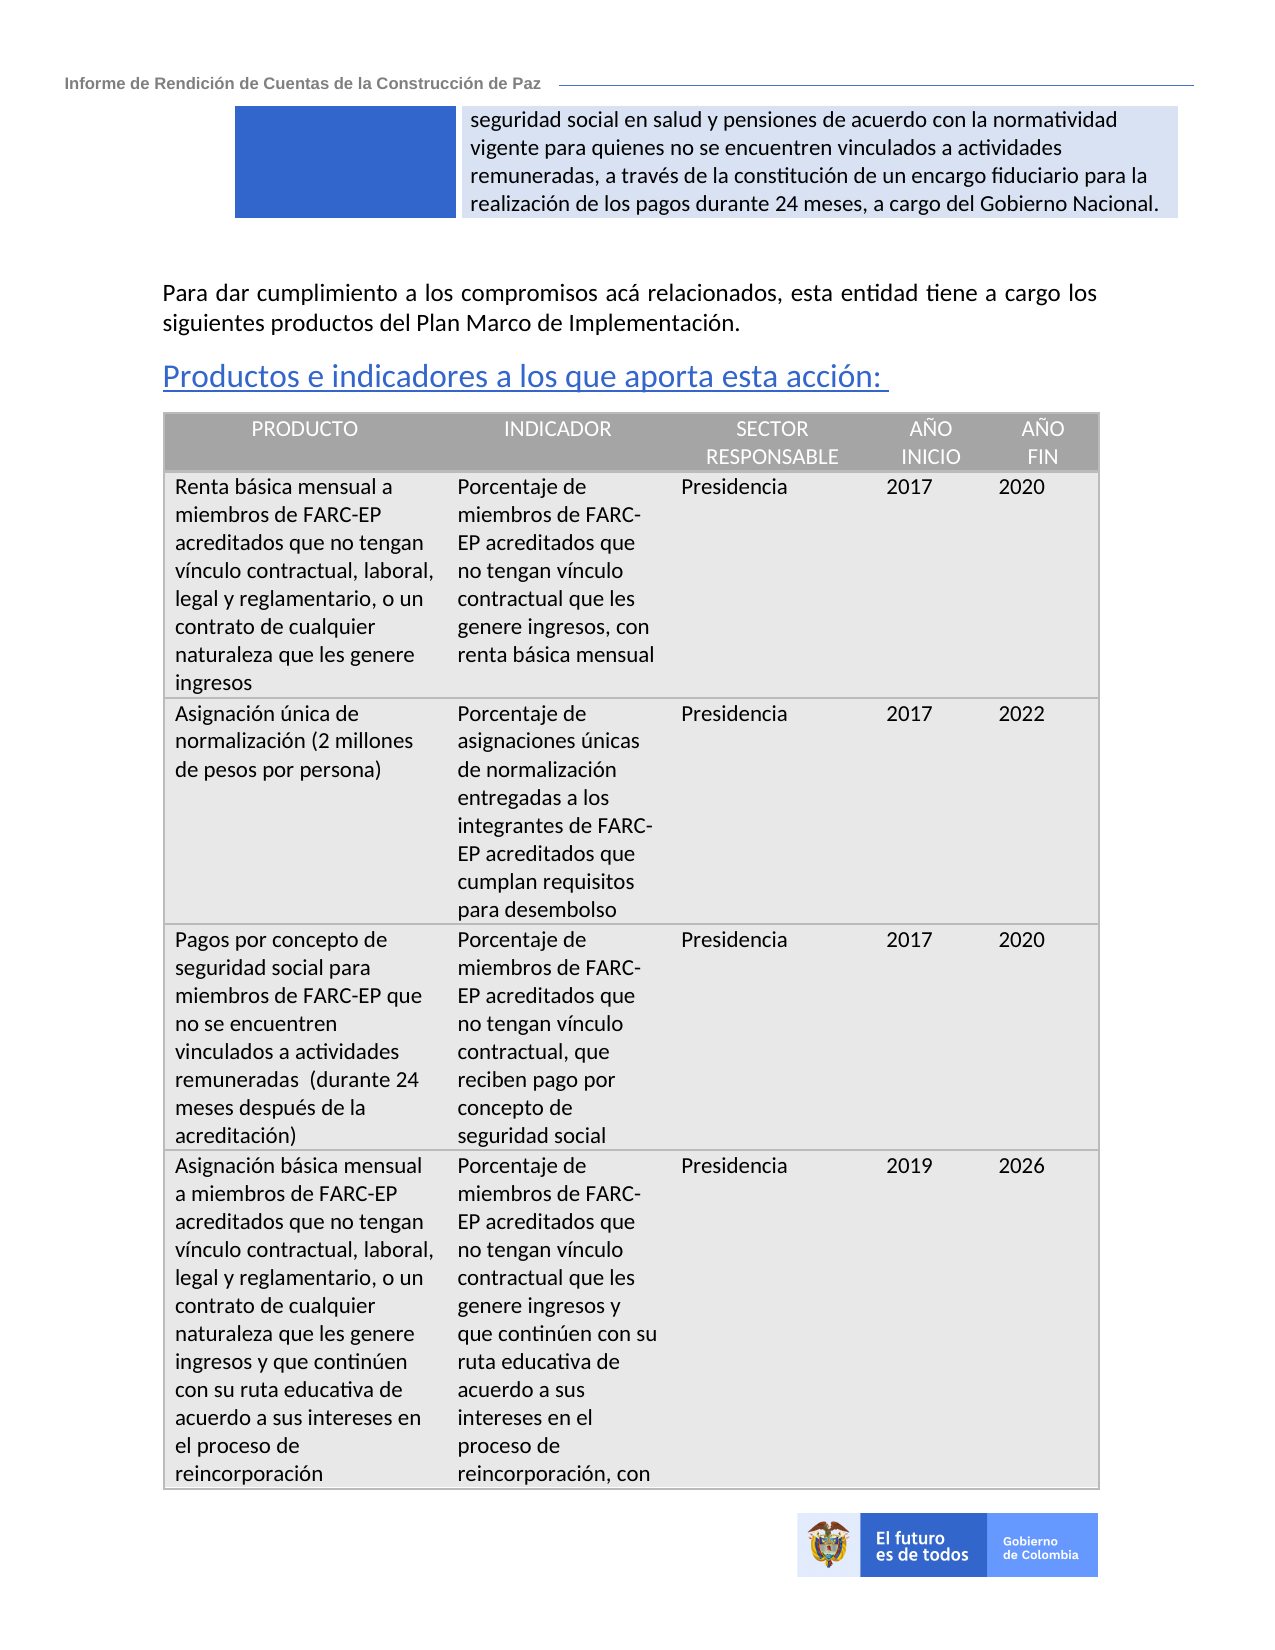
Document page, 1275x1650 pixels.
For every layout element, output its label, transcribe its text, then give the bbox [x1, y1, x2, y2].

table_header PRODUCTO [165, 414, 446, 470]
table_cell Presidencia [670, 1151, 875, 1487]
table_cell Asignación única de normalización (2 millones de pesos por persona) [165, 699, 446, 923]
table_cell 2017 [875, 473, 987, 697]
table_cell 2022 [987, 699, 1098, 923]
table_header AÑO FIN [987, 414, 1098, 470]
table_header SECTOR RESPONSABLE [670, 414, 875, 470]
table_cell 2017 [875, 925, 987, 1149]
picture [797, 1513, 1098, 1577]
table_header INDICADOR [446, 414, 670, 470]
table_header AÑO INICIO [875, 414, 987, 470]
table_cell Porcentaje de asignaciones únicas de normalización entregadas a los integrantes de FARC-EP acreditados que cumplan requisitos para desembolso [446, 699, 670, 923]
text Productos e indicadores a los que aporta esta acción: [162, 355, 1098, 396]
table_cell 2019 [875, 1151, 987, 1487]
table_cell Presidencia [670, 699, 875, 923]
table_cell Pagos por concepto de seguridad social para miembros de FARC-EP que no se encuentren vinculados a actividades remuneradas (durante 24 meses después de la acreditación) [165, 925, 446, 1149]
table_cell Porcentaje de miembros de FARC-EP acreditados que no tengan vínculo contractual que les genere ingresos, con renta básica mensual [446, 473, 670, 697]
table_cell 2026 [987, 1151, 1098, 1487]
table_cell Presidencia [670, 473, 875, 697]
text Para dar cumplimiento a los compromisos acá relacionados, esta entidad tiene a cargo los siguientes productos del Plan Marco de Implementación. [162, 277, 1098, 338]
table_cell Porcentaje de miembros de FARC-EP acreditados que no tengan vínculo contractual, que reciben pago por concepto de seguridad social [446, 925, 670, 1149]
table_header Compromiso que atiende: [235, 106, 456, 218]
table_cell Presidencia [670, 925, 875, 1149]
table_cell 2020 [987, 473, 1098, 697]
table_cell Renta básica mensual a miembros de FARC-EP acreditados que no tengan vínculo contractual, laboral, legal y reglamentario, o un contrato de cualquier naturaleza que les genere ingresos [165, 473, 446, 697]
table_cell 2017 [875, 699, 987, 923]
table_cell 2020 [987, 925, 1098, 1149]
